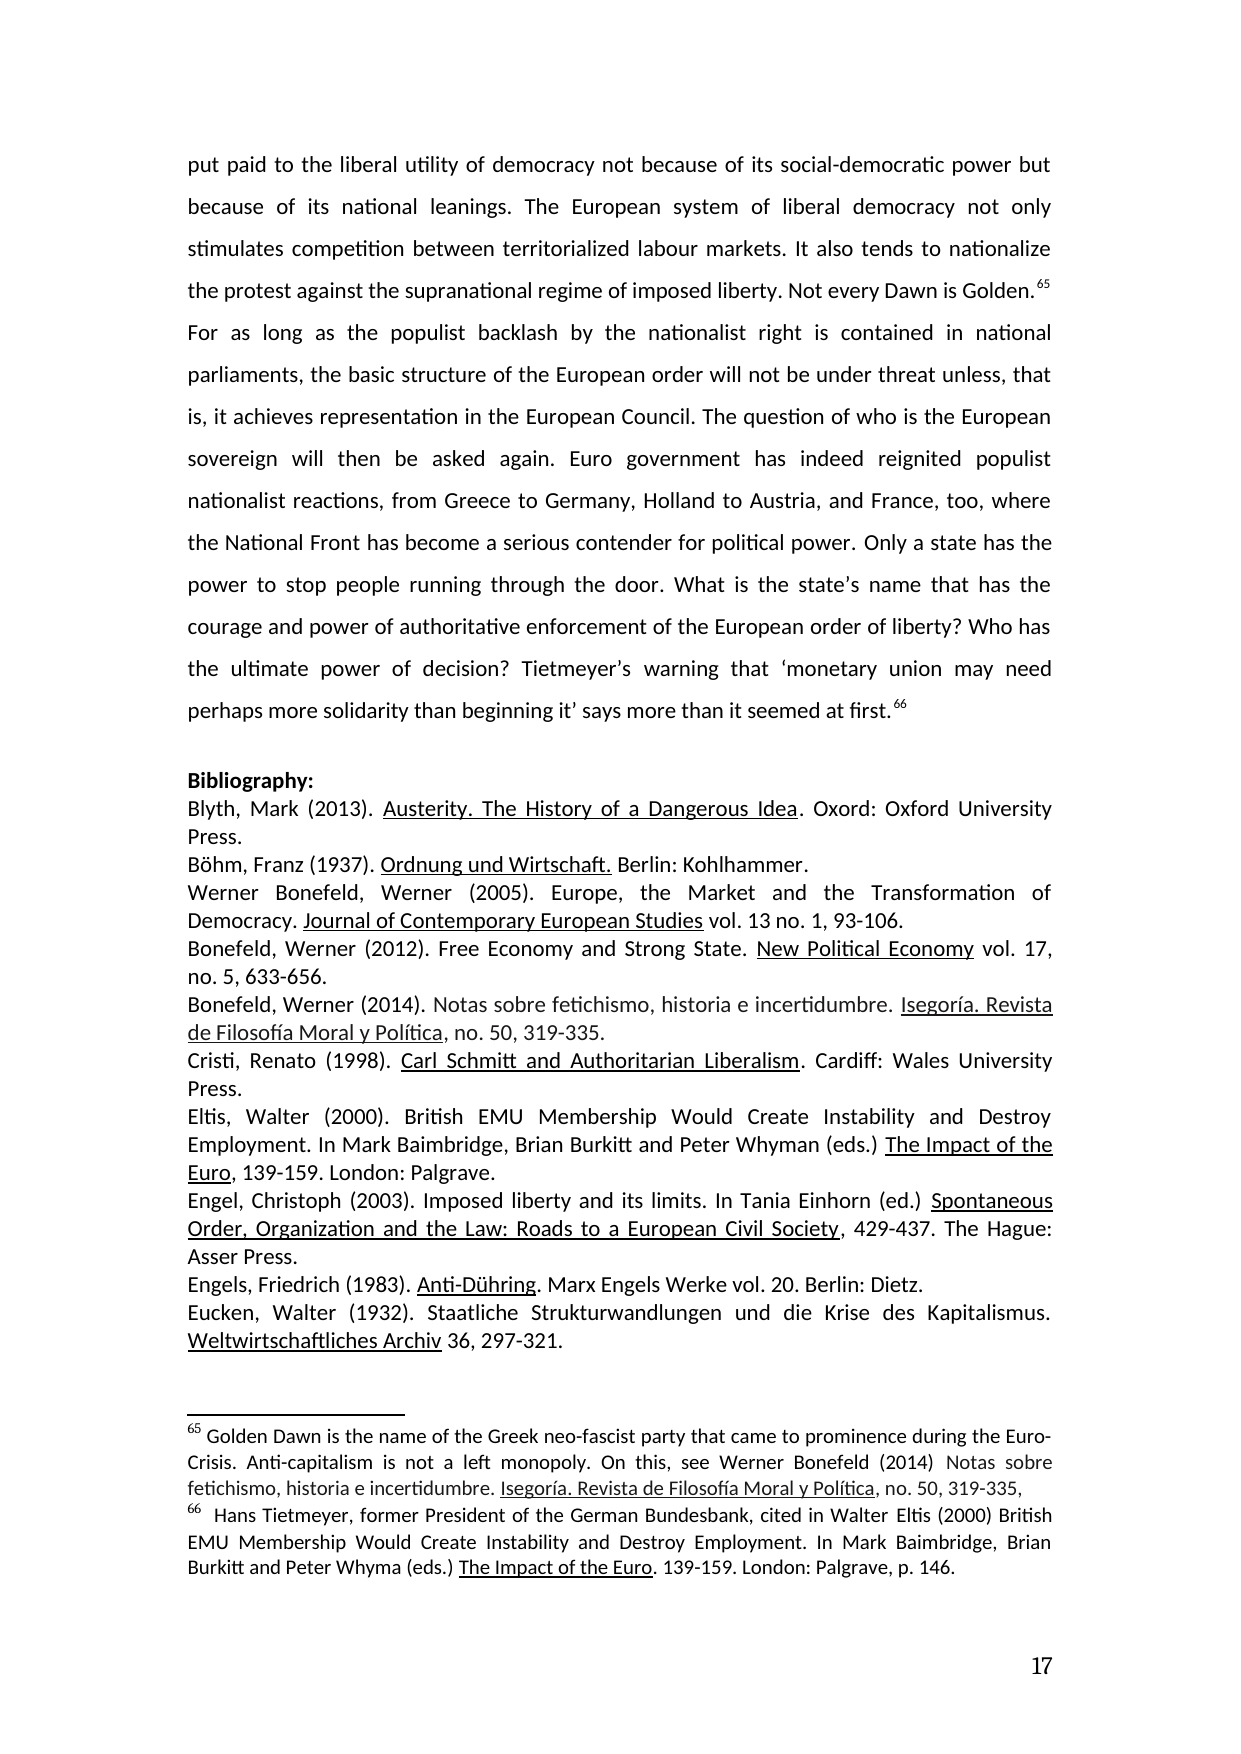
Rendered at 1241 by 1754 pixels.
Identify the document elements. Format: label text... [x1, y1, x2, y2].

text Cristi, Renato (1998). Carl Schmitt and Authoritarian Liberalism. Cardiff: Wales University Press. [187, 1046, 1053, 1102]
text Böhm, Franz (1937). Ordnung und Wirtschaft. Berlin: Kohlhammer. [187, 850, 1053, 878]
text Bibliography: [187, 766, 1053, 794]
text Bonefeld, Werner (2014). Notas sobre fetichismo, historia e incertidumbre. Isegoría. Revista de Filosofía Moral y Política, no. 50, 319-335. [187, 990, 1053, 1046]
text Eucken, Walter (1932). Staatliche Strukturwandlungen und die Krise des Kapitalismus. Weltwirtschaftliches Archiv 36, 297-321. [187, 1298, 1053, 1354]
text Engels, Friedrich (1983). Anti-Dühring. Marx Engels Werke vol. 20. Berlin: Dietz. [187, 1270, 1053, 1298]
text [187, 150, 1053, 304]
text Werner Bonefeld, Werner (2005). Europe, the Market and the Transformation of Democracy. Journal of Contemporary European Studies vol. 13 no. 1, 93-106. [187, 878, 1053, 934]
text Eltis, Walter (2000). British EMU Membership Would Create Instability and Destroy Employment. In Mark Baimbridge, Brian Burkitt and Peter Whyman (eds.) The Impact of the Euro, 139-159. London: Palgrave. [187, 1102, 1053, 1186]
text Engel, Christoph (2003). Imposed liberty and its limits. In Tania Einhorn (ed.) Spontaneous Order, Organization and the Law: Roads to a European Civil Society, 429-437. The Hague: Asser Press. [187, 1186, 1053, 1270]
text For as long as the populist backlash by the nationalist right is contained in national parliaments, the basic structure of the European order will not be under threat unless, that is, it achieves representation in the European Council. The question of who is the European sovereign will then be asked again. Euro government has indeed reignited populist nationalist reactions, from Greece to Germany, Holland to Austria, and France, too, where the National Front has become a serious contender for political power. Only a state has the power to stop people running through the door. What is the state’s name that has the courage and power of authoritative enforcement of the European order of liberty? Who has the ultimate power of decision? Tietmeyer’s warning that ‘monetary union may need perhaps more solidarity than beginning it’ says more than it seemed at first. [187, 318, 1053, 724]
text Blyth, Mark (2013). Austerity. The History of a Dangerous Idea. Oxord: Oxford University Press. [187, 794, 1053, 850]
text Bonefeld, Werner (2012). Free Economy and Strong State. New Political Economy vol. 17, no. 5, 633-656. [187, 934, 1053, 990]
